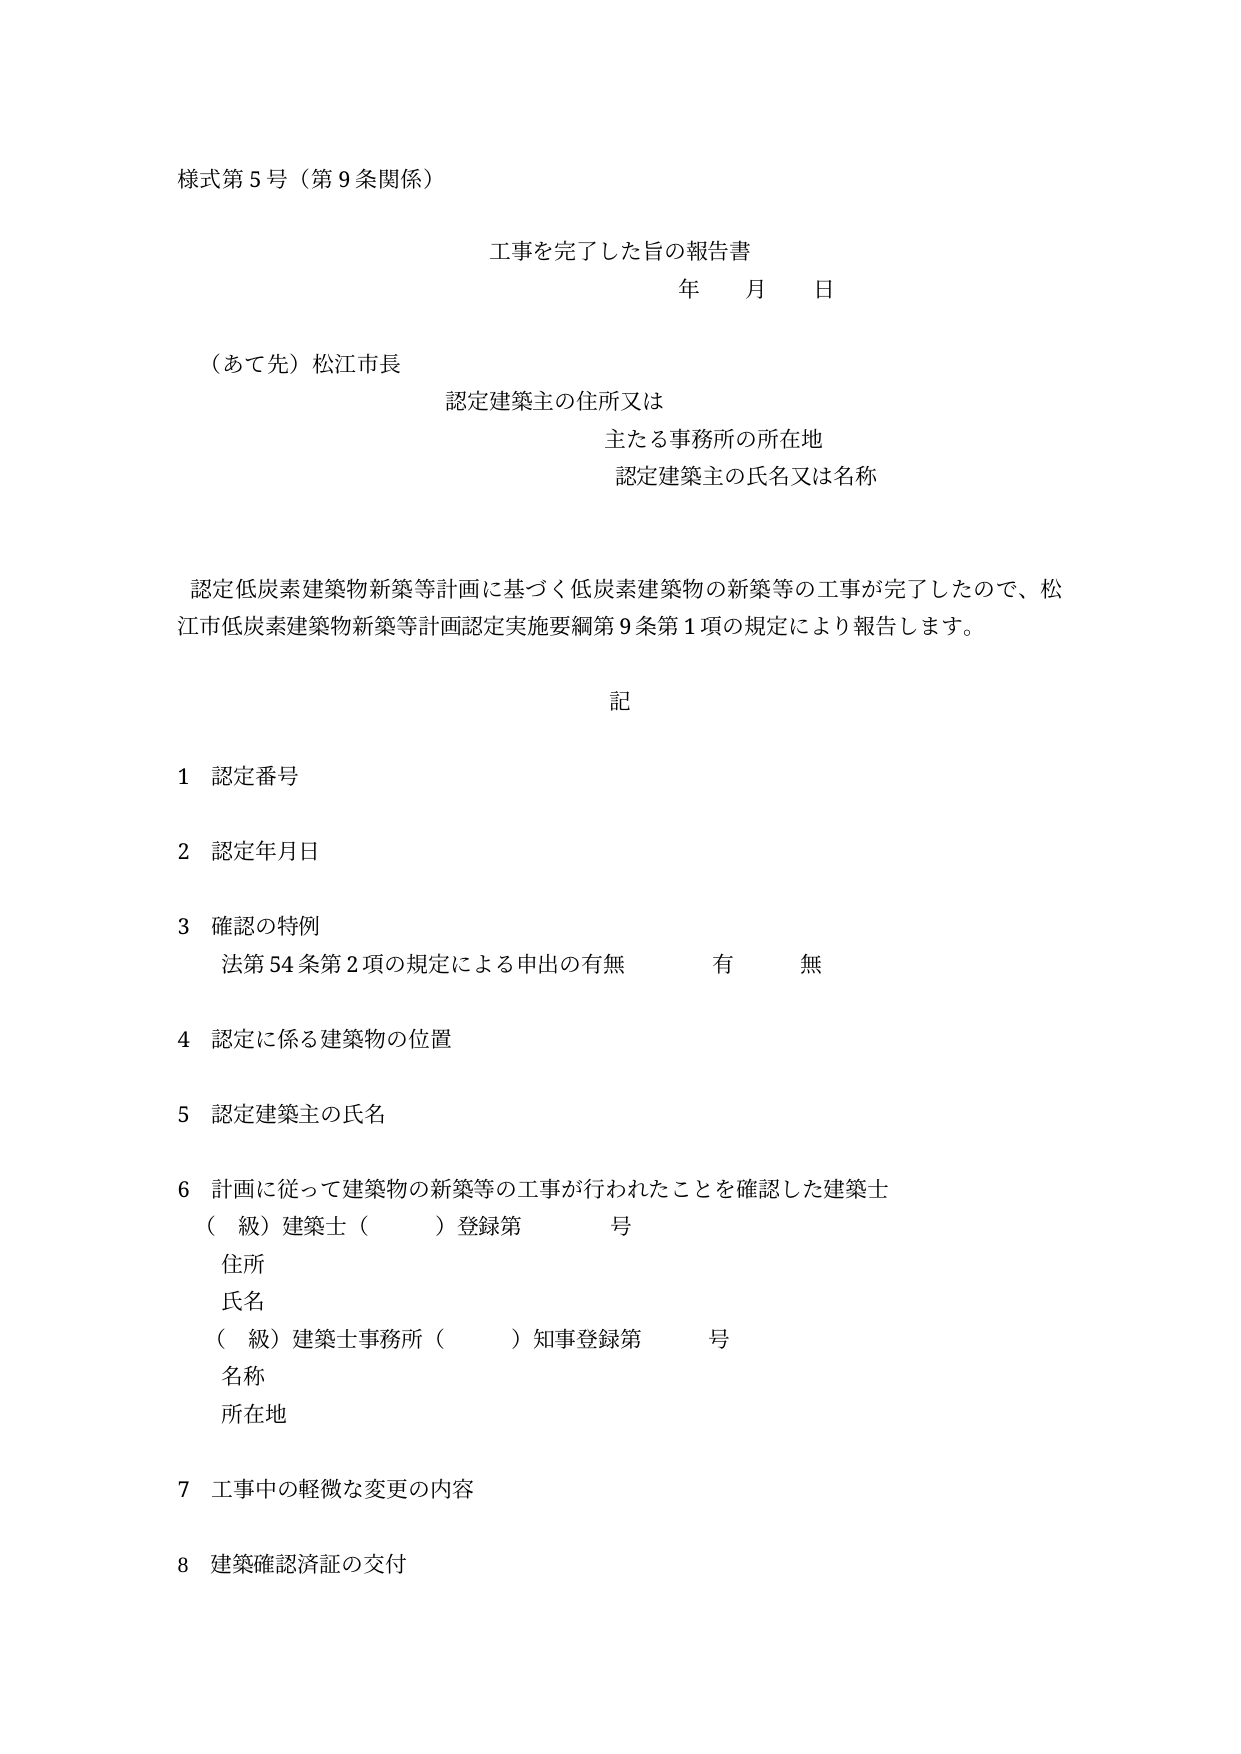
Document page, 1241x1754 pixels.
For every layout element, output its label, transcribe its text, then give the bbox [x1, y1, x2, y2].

text 名称 [177, 1356, 1063, 1394]
text 年 月 日 [177, 269, 1063, 306]
text 主たる事務所の所在地 [177, 419, 1063, 456]
text 氏名 [177, 1281, 1063, 1319]
text 認定低炭素建築物新築等計画に基づく低炭素建築物の新築等の工事が完了したので、松江市低炭素建築物新築等計画認定実施要綱第9条第1項の規定により報告します。 [177, 569, 1063, 644]
text 工事を完了した旨の報告書 [177, 231, 1063, 269]
text 2 認定年月日 [177, 831, 1063, 869]
text 認定建築主の氏名又は名称 [177, 456, 1063, 494]
text 認定建築主の住所又は [177, 381, 1063, 419]
text （ 級）建築士（ ）登録第 号 [177, 1206, 1063, 1244]
text 6 計画に従って建築物の新築等の工事が行われたことを確認した建築士 [177, 1169, 1063, 1206]
text 記 [177, 681, 1063, 719]
text 住所 [177, 1244, 1063, 1281]
text （ 級）建築士事務所（ ）知事登録第 号 [177, 1319, 1063, 1356]
text 5 認定建築主の氏名 [177, 1094, 1063, 1131]
text 3 確認の特例 [177, 906, 1063, 944]
text 1 認定番号 [177, 756, 1063, 794]
text 8 建築確認済証の交付 [177, 1544, 1063, 1581]
text 4 認定に係る建築物の位置 [177, 1019, 1063, 1056]
text 7 工事中の軽微な変更の内容 [177, 1469, 1063, 1506]
text （あて先）松江市長 [177, 344, 1063, 381]
text 法第54条第2項の規定による申出の有無 有 無 [177, 944, 1063, 981]
text 所在地 [177, 1394, 1063, 1431]
text 様式第5号（第9条関係） [177, 161, 1063, 194]
